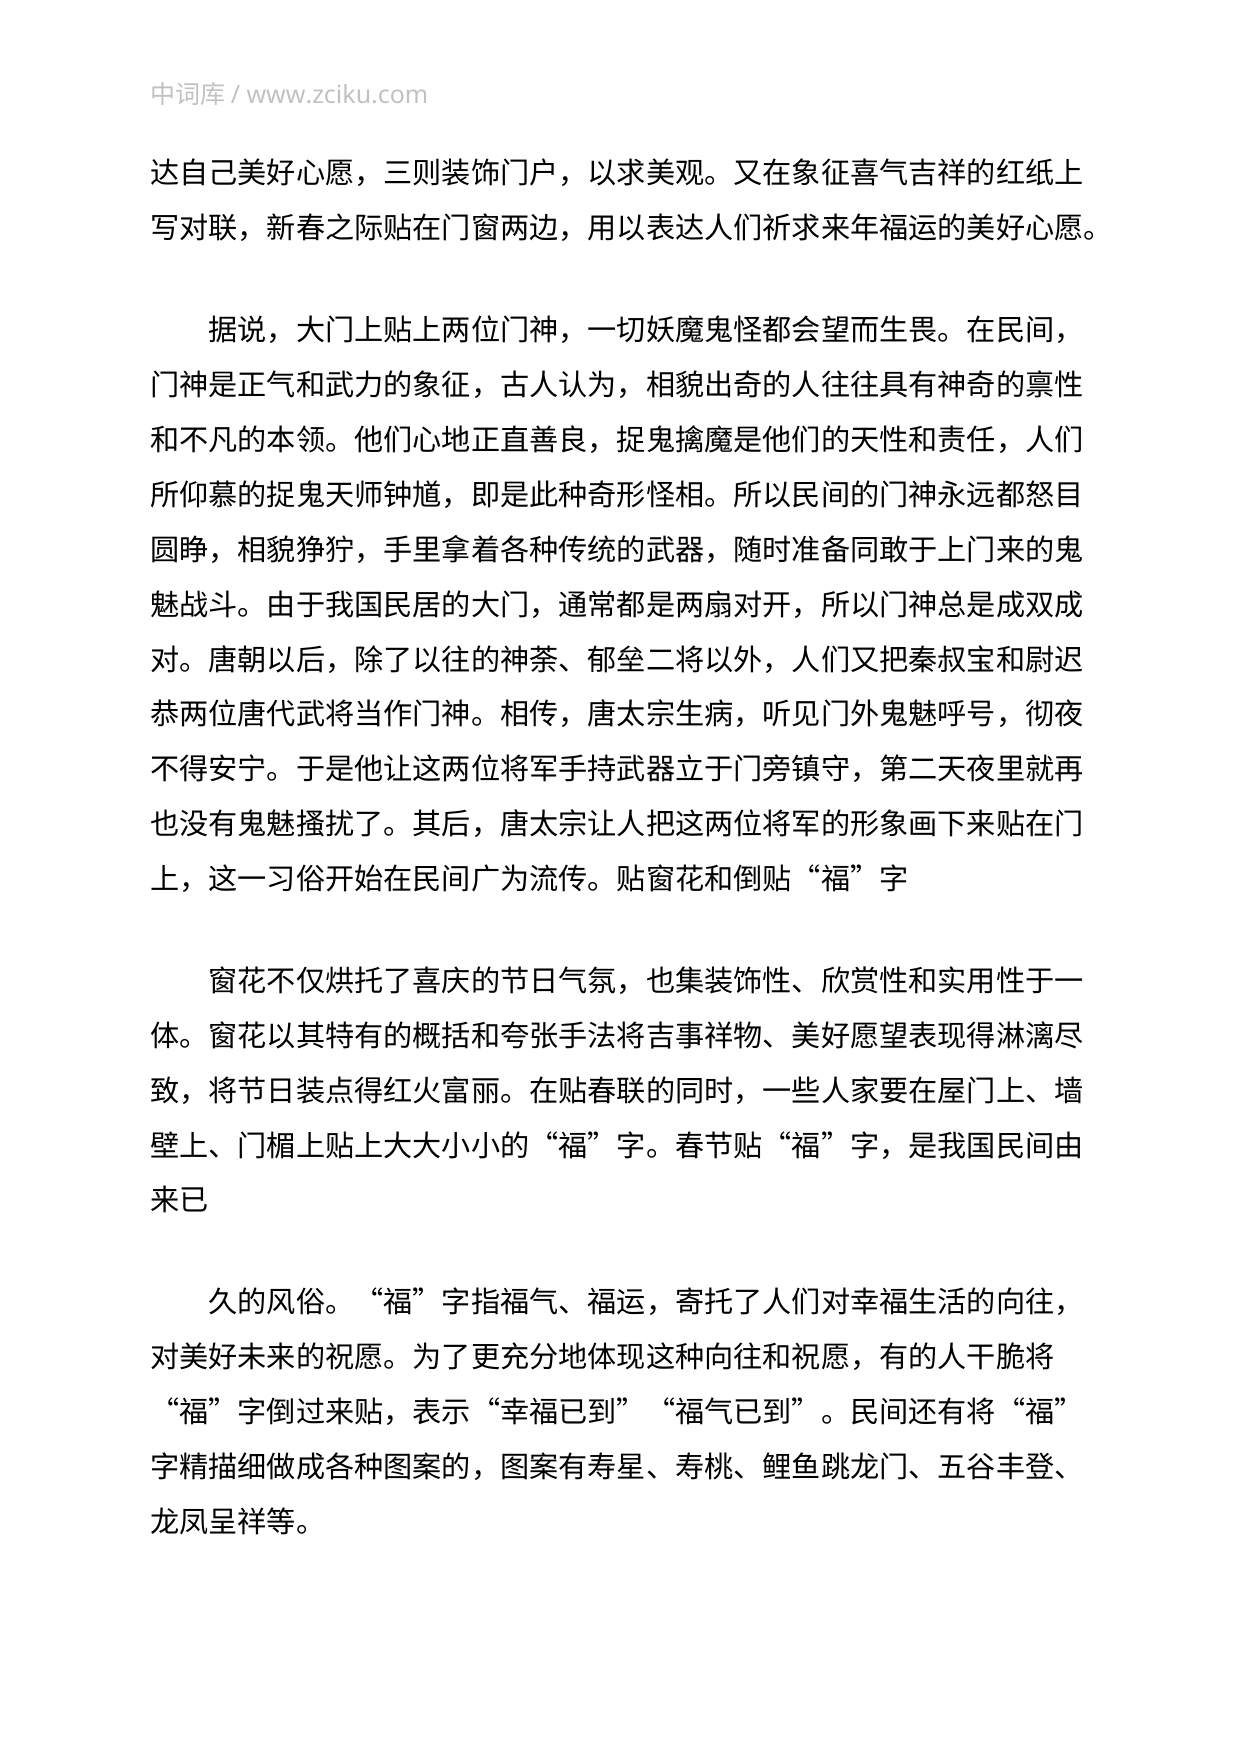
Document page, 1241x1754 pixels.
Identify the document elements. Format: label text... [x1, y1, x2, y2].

text 据说，大门上贴上两位门神，一切妖魔鬼怪都会望而生畏。在民间，门神是正气和武力的象征，古人认为，相貌出奇的人往往具有神奇的禀性和不凡的本领。他们心地正直善良，捉鬼擒魔是他们的天性和责任，人们所仰慕的捉鬼天师钟馗，即是此种奇形怪相。所以民间的门神永远都怒目圆睁，相貌狰狞，手里拿着各种传统的武器，随时准备同敢于上门来的鬼魅战斗。由于我国民居的大门，通常都是两扇对开，所以门神总是成双成对。唐朝以后，除了以往的神荼、郁垒二将以外，人们又把秦叔宝和尉迟恭两位唐代武将当作门神。相传，唐太宗生病，听见门外鬼魅呼号，彻夜不得安宁。于是他让这两位将军手持武器立于门旁镇守，第二天夜里就再也没有鬼魅搔扰了。其后，唐太宗让人把这两位将军的形象画下来贴在门上，这一习俗开始在民间广为流传。贴窗花和倒贴“福”字 [150, 307, 1090, 898]
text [150, 150, 1090, 247]
text 久的风俗。“福”字指福气、福运，寄托了人们对幸福生活的向往，对美好未来的祝愿。为了更充分地体现这种向往和祝愿，有的人干脆将“福”字倒过来贴，表示“幸福已到”“福气已到”。民间还有将“福”字精描细做成各种图案的，图案有寿星、寿桃、鲤鱼跳龙门、五谷丰登、龙凤呈祥等。 [150, 1279, 1090, 1541]
text 窗花不仅烘托了喜庆的节日气氛，也集装饰性、欣赏性和实用性于一体。窗花以其特有的概括和夸张手法将吉事祥物、美好愿望表现得淋漓尽致，将节日装点得红火富丽。在贴春联的同时，一些人家要在屋门上、墙壁上、门楣上贴上大大小小的“福”字。春节贴“福”字，是我国民间由来已 [150, 957, 1090, 1219]
